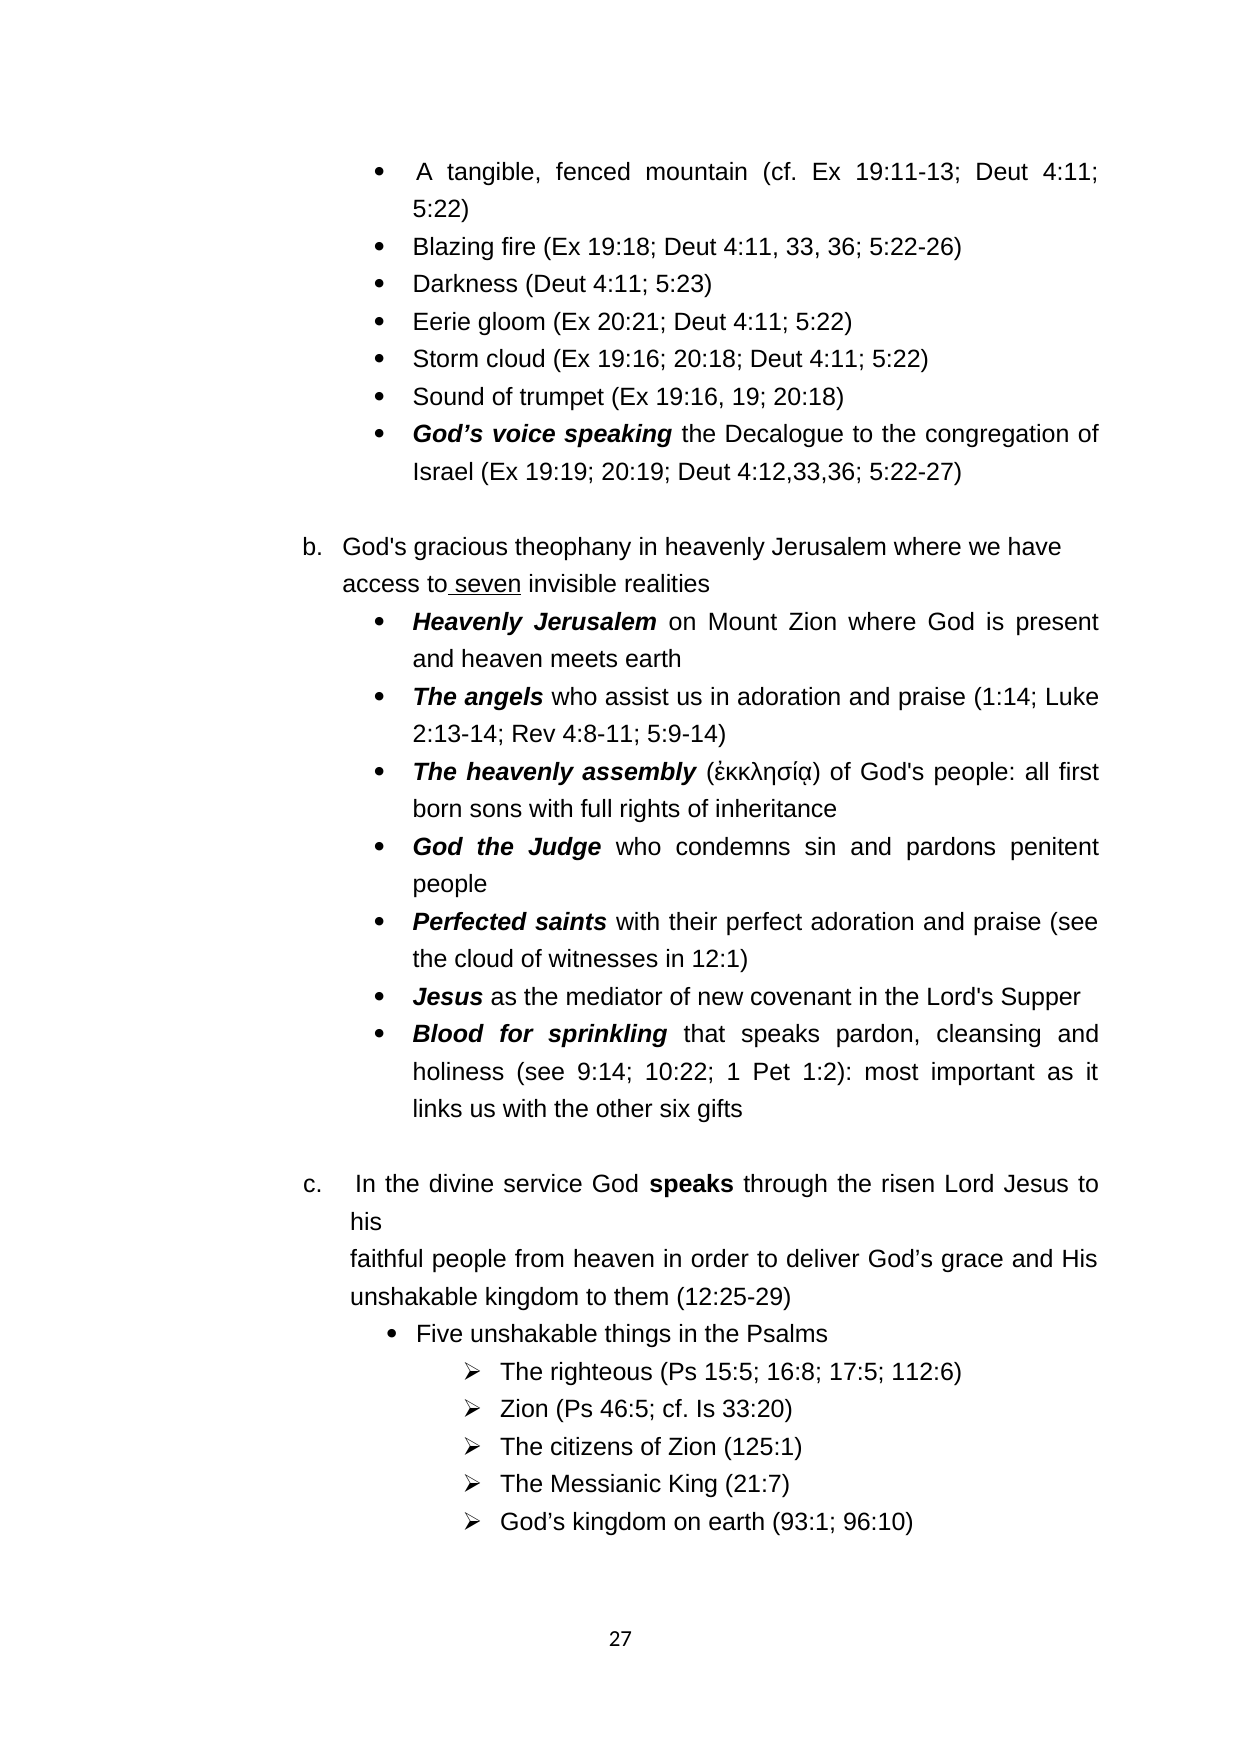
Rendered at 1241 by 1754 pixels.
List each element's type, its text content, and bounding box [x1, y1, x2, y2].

list Blood for sprinkling that speaks pardon, cleansing and holiness (see 9:14; 10:22; 1 Pet 1:2): most important as it links us with the other six gifts [375, 1012, 1100, 1125]
list Sound of trumpet (Ex 19:16, 19; 20:18) [375, 375, 1100, 412]
list The citizens of Zion (125:1) [462, 1425, 1100, 1462]
list Eerie gloom (Ex 20:21; Deut 4:11; 5:22) [375, 300, 1100, 337]
list Blazing fire (Ex 19:18; Deut 4:11, 33, 36; 5:22-26) [375, 225, 1100, 262]
list Storm cloud (Ex 19:16; 20:18; Deut 4:11; 5:22) [375, 337, 1100, 375]
list The heavenly assembly (ἐκκλησίᾳ) of God's people: all first born sons with full rights of inheritance [375, 750, 1100, 825]
list The Messianic King (21:7) [462, 1462, 1100, 1500]
list The righteous (Ps 15:5; 16:8; 17:5; 112:6) [462, 1350, 1100, 1387]
list Jesus as the mediator of new covenant in the Lord's Supper [375, 975, 1100, 1012]
list In the divine service God speaks through the risen Lord Jesus to his [312, 1162, 1100, 1237]
list Darkness (Deut 4:11; 5:23) [375, 262, 1100, 300]
list God’s kingdom on earth (93:1; 96:10) [462, 1500, 1100, 1537]
list Heavenly Jerusalem on Mount Zion where God is present and heaven meets earth [375, 600, 1100, 675]
list God's gracious theophany in heavenly Jerusalem where we have [312, 525, 1100, 562]
list faithful people from heaven in order to deliver God’s grace and His unshakable kingdom to them (12:25-29) [350, 1237, 1100, 1312]
list God the Judge who condemns sin and pardons penitent people [375, 825, 1100, 900]
list Perfected saints with their perfect adoration and praise (see the cloud of witnesses in 12:1) [375, 900, 1100, 975]
list Zion (Ps 46:5; cf. Is 33:20) [462, 1387, 1100, 1425]
list A tangible, fenced mountain (cf. Ex 19:11-13; Deut 4:11; 5:22) [375, 150, 1100, 225]
list Five unshakable things in the Psalms [387, 1312, 1100, 1350]
list God’s voice speaking the Decalogue to the congregation of Israel (Ex 19:19; 20:19; Deut 4:12,33,36; 5:22-27) [375, 412, 1100, 487]
text access to seven invisible realities [312, 562, 1100, 600]
list The angels who assist us in adoration and praise (1:14; Luke 2:13-14; Rev 4:8-11; 5:9-14) [375, 675, 1100, 750]
